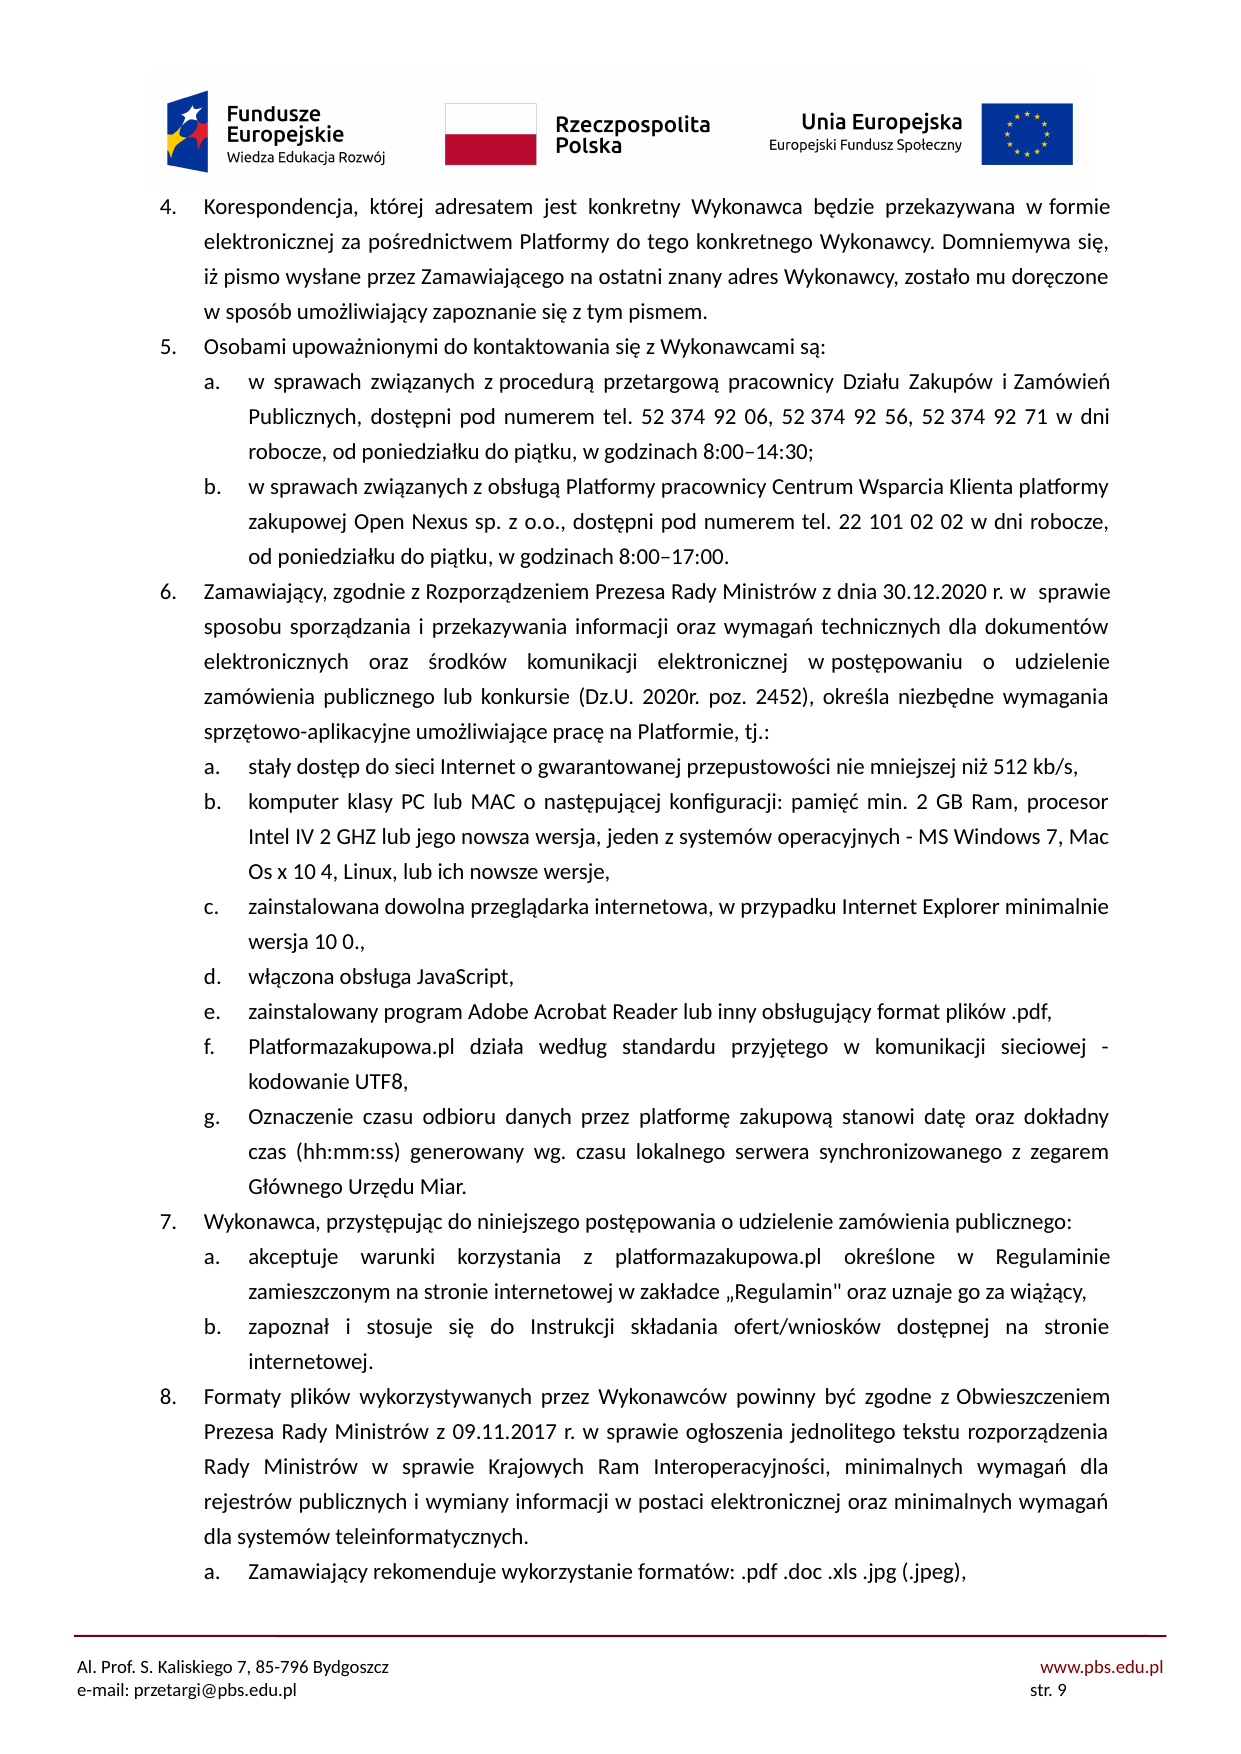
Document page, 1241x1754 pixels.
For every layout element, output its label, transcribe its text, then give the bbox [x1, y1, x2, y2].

picture [147, 70, 1093, 193]
list w sprawach związanych z obsługą Platformy pracownicy Centrum Wsparcia Klienta platformy zakupowej Open Nexus sp. z o.o., dostępni pod numerem tel. 22 101 02 02 w dni robocze, od poniedziałku do piątku, w godzinach 8:00–17:00. [204, 472, 1110, 570]
list Oznaczenie czasu odbioru danych przez platformę zakupową stanowi datę oraz dokładny czas (hh:mm:ss) generowany wg. czasu lokalnego serwera synchronizowanego z zegarem Głównego Urzędu Miar. [204, 1102, 1110, 1200]
list Platformazakupowa.pl działa według standardu przyjętego w komunikacji sieciowej - kodowanie UTF8, [204, 1032, 1110, 1095]
list stały dostęp do sieci Internet o gwarantowanej przepustowości nie mniejszej niż 512 kb/s, [204, 752, 1110, 780]
list Korespondencja, której adresatem jest konkretny Wykonawca będzie przekazywana w formie elektronicznej za pośrednictwem Platformy do tego konkretnego Wykonawcy. Domniemywa się, iż pismo wysłane przez Zamawiającego na ostatni znany adres Wykonawcy, zostało mu doręczone w sposób umożliwiający zapoznanie się z tym pismem. [159, 192, 1110, 325]
list Zamawiający rekomenduje wykorzystanie formatów: .pdf .doc .xls .jpg (.jpeg), [204, 1557, 1110, 1585]
list zainstalowana dowolna przeglądarka internetowa, w przypadku Internet Explorer minimalnie wersja 10 0., [204, 892, 1110, 955]
list zainstalowany program Adobe Acrobat Reader lub inny obsługujący format plików .pdf, [204, 997, 1110, 1025]
list Osobami upoważnionymi do kontaktowania się z Wykonawcami są: [159, 332, 1110, 360]
list Formaty plików wykorzystywanych przez Wykonawców powinny być zgodne z Obwieszczeniem Prezesa Rady Ministrów z 09.11.2017 r. w sprawie ogłoszenia jednolitego tekstu rozporządzenia Rady Ministrów w sprawie Krajowych Ram Interoperacyjności, minimalnych wymagań dla rejestrów publicznych i wymiany informacji w postaci elektronicznej oraz minimalnych wymagań dla systemów teleinformatycznych. [159, 1382, 1110, 1550]
list w sprawach związanych z procedurą przetargową pracownicy Działu Zakupów i Zamówień Publicznych, dostępni pod numerem tel. 52 374 92 06, 52 374 92 56, 52 374 92 71 w dni robocze, od poniedziałku do piątku, w godzinach 8:00–14:30; [204, 367, 1110, 465]
list Zamawiający, zgodnie z Rozporządzeniem Prezesa Rady Ministrów z dnia 30.12.2020 r. w sprawie sposobu sporządzania i przekazywania informacji oraz wymagań technicznych dla dokumentów elektronicznych oraz środków komunikacji elektronicznej w postępowaniu o udzielenie zamówienia publicznego lub konkursie (Dz.U. 2020r. poz. 2452), określa niezbędne wymagania sprzętowo-aplikacyjne umożliwiające pracę na Platformie, tj.: [159, 577, 1110, 745]
list włączona obsługa JavaScript, [204, 962, 1110, 990]
list Wykonawca, przystępując do niniejszego postępowania o udzielenie zamówienia publicznego: [159, 1207, 1110, 1235]
list zapoznał i stosuje się do Instrukcji składania ofert/wniosków dostępnej na stronie internetowej. [204, 1312, 1110, 1375]
list komputer klasy PC lub MAC o następującej konfiguracji: pamięć min. 2 GB Ram, procesor Intel IV 2 GHZ lub jego nowsza wersja, jeden z systemów operacyjnych - MS Windows 7, Mac Os x 10 4, Linux, lub ich nowsze wersje, [204, 787, 1110, 885]
list akceptuje warunki korzystania z platformazakupowa.pl określone w Regulaminie zamieszczonym na stronie internetowej w zakładce „Regulamin" oraz uznaje go za wiążący, [204, 1242, 1110, 1305]
